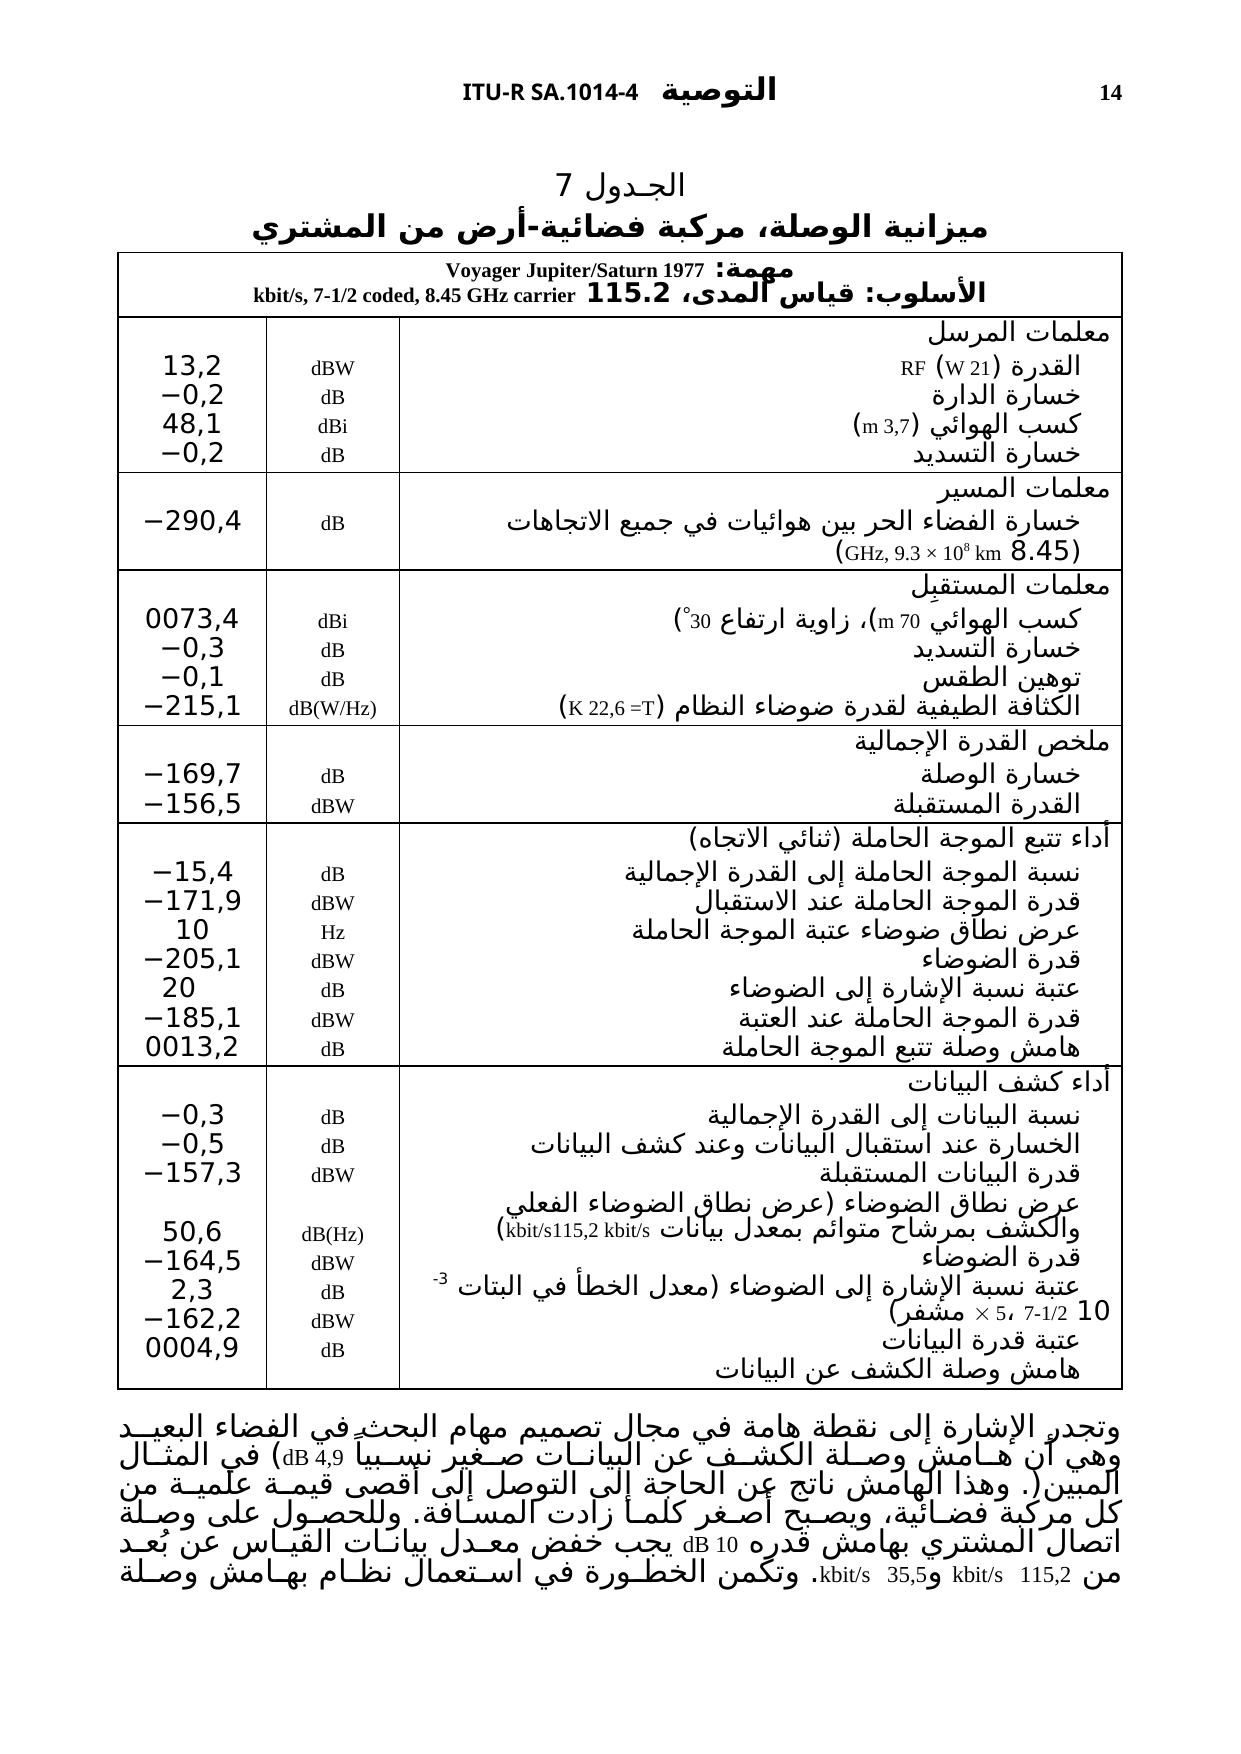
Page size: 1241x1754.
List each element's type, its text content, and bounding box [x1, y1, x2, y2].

table_cell [267, 726, 399, 760]
table_cell 0073,4 0,3− 0,1− 215,1− [119, 604, 266, 725]
table_cell معلمات المسير [400, 473, 1121, 507]
table_cell نسبة البيانات إلى القدرة الإجمالية الخسارة عند استقبال البيانات وعند كشف البيانات قدرة البيانات المستقبلة عرض نطاق الضوضاء (عرض نطاق الضوضاء الفعلي والكشف بمرشاح متوائم بمعدل بيانات kbit/s115,2 kbit/s) قدرة الضوضاء عتبة نسبة الإشارة إلى الضوضاء (معدل الخطأ في البتات 3-10 5، 7-1/2 مشفر) عتبة قدرة البيانات هامش وصلة الكشف عن البيانات [400, 1100, 1121, 1388]
table_cell [267, 571, 399, 604]
table_cell القدرة (W 21) RF خسارة الدارة كسب الهوائي (m 3,7) خسارة التسديد [400, 351, 1121, 472]
text الجـدول 7 [118, 173, 1122, 202]
table_cell كسب الهوائي m 70)، زاوية ارتفاع 30) خسارة التسديد توهين الطقس الكثافة الطيفية لقدرة ضوضاء النظام (K 22,6 =T) [400, 604, 1121, 725]
table_cell 13,2 0,2− 48,1 0,2− [119, 351, 266, 472]
title ميزانية الوصلة، مركبة فضائية-أرض من المشتري [843, 214, 1122, 243]
table_cell 169,7− 156,5− [119, 760, 266, 822]
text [118, 1414, 1122, 1589]
table_cell dB dB dBW dB(Hz) dBW dB dBW dB [267, 1100, 399, 1388]
table_cell dB dBW Hz dBW dB dBW dB [267, 857, 399, 1065]
table_cell ‏نسبة الموجة الحاملة إلى القدرة الإجمالية‎ قدرة الموجة الحاملة عند الاستقبال عرض نطاق ضوضاء عتبة الموجة الحاملة قدرة الضوضاء عتبة نسبة الإشارة إلى الضوضاء قدرة الموجة الحاملة عند العتبة هامش وصلة تتبع الموجة الحاملة [400, 857, 1121, 1065]
table_cell dB [267, 507, 399, 569]
table_cell [267, 824, 399, 857]
table_cell معلمات المستقبِل [400, 571, 1121, 604]
table_cell 15,4− 171,9− 10 205,1− 20 185,1− 0013,2 [119, 857, 266, 1065]
table_cell أداء تتبع الموجة الحاملة (ثنائي الاتجاه) [400, 824, 1121, 857]
table_cell [119, 473, 266, 507]
table_cell ملخص القدرة الإجمالية [400, 726, 1121, 760]
title ميزانية الوصلة، مركبة فضائية-أرض من المشتري [118, 214, 368, 243]
table_cell [119, 824, 266, 857]
table_cell [119, 1067, 266, 1100]
table_cell [267, 318, 399, 351]
table_cell [119, 726, 266, 760]
table_cell 0,3− 0,5− 157,3− 50,6 164,5− 2,3 162,2− 0004,9 [119, 1100, 266, 1388]
table_cell dB dBW [267, 760, 399, 822]
title ميزانية الوصلة، مركبة فضائية-أرض من المشتري [289, 214, 854, 243]
table_cell معلمات المرسل [400, 318, 1121, 351]
table_header مهمة: Voyager Jupiter/Saturn 1977 الأسلوب: قياس المدى، 115.2 kbit/s, 7-1/2 coded, 8.45 GHz carrier [119, 253, 1121, 316]
table_cell dBW dB dBi dB [267, 351, 399, 472]
table_cell أداء كشف البيانات [400, 1067, 1121, 1100]
table_cell [267, 473, 399, 507]
table_cell 290,4− [119, 507, 266, 569]
table_cell خسارة الوصلة القدرة المستقبلة [400, 760, 1121, 822]
table_cell [119, 571, 266, 604]
table_cell [267, 1067, 399, 1100]
table_cell [119, 318, 266, 351]
table_cell خسارة الفضاء الحر بين هوائيات في جميع الاتجاهات (8.45 GHz, 9.3 × 108 km) [400, 507, 1121, 569]
table_cell dBi dB dB dB(W/Hz) [267, 604, 399, 725]
